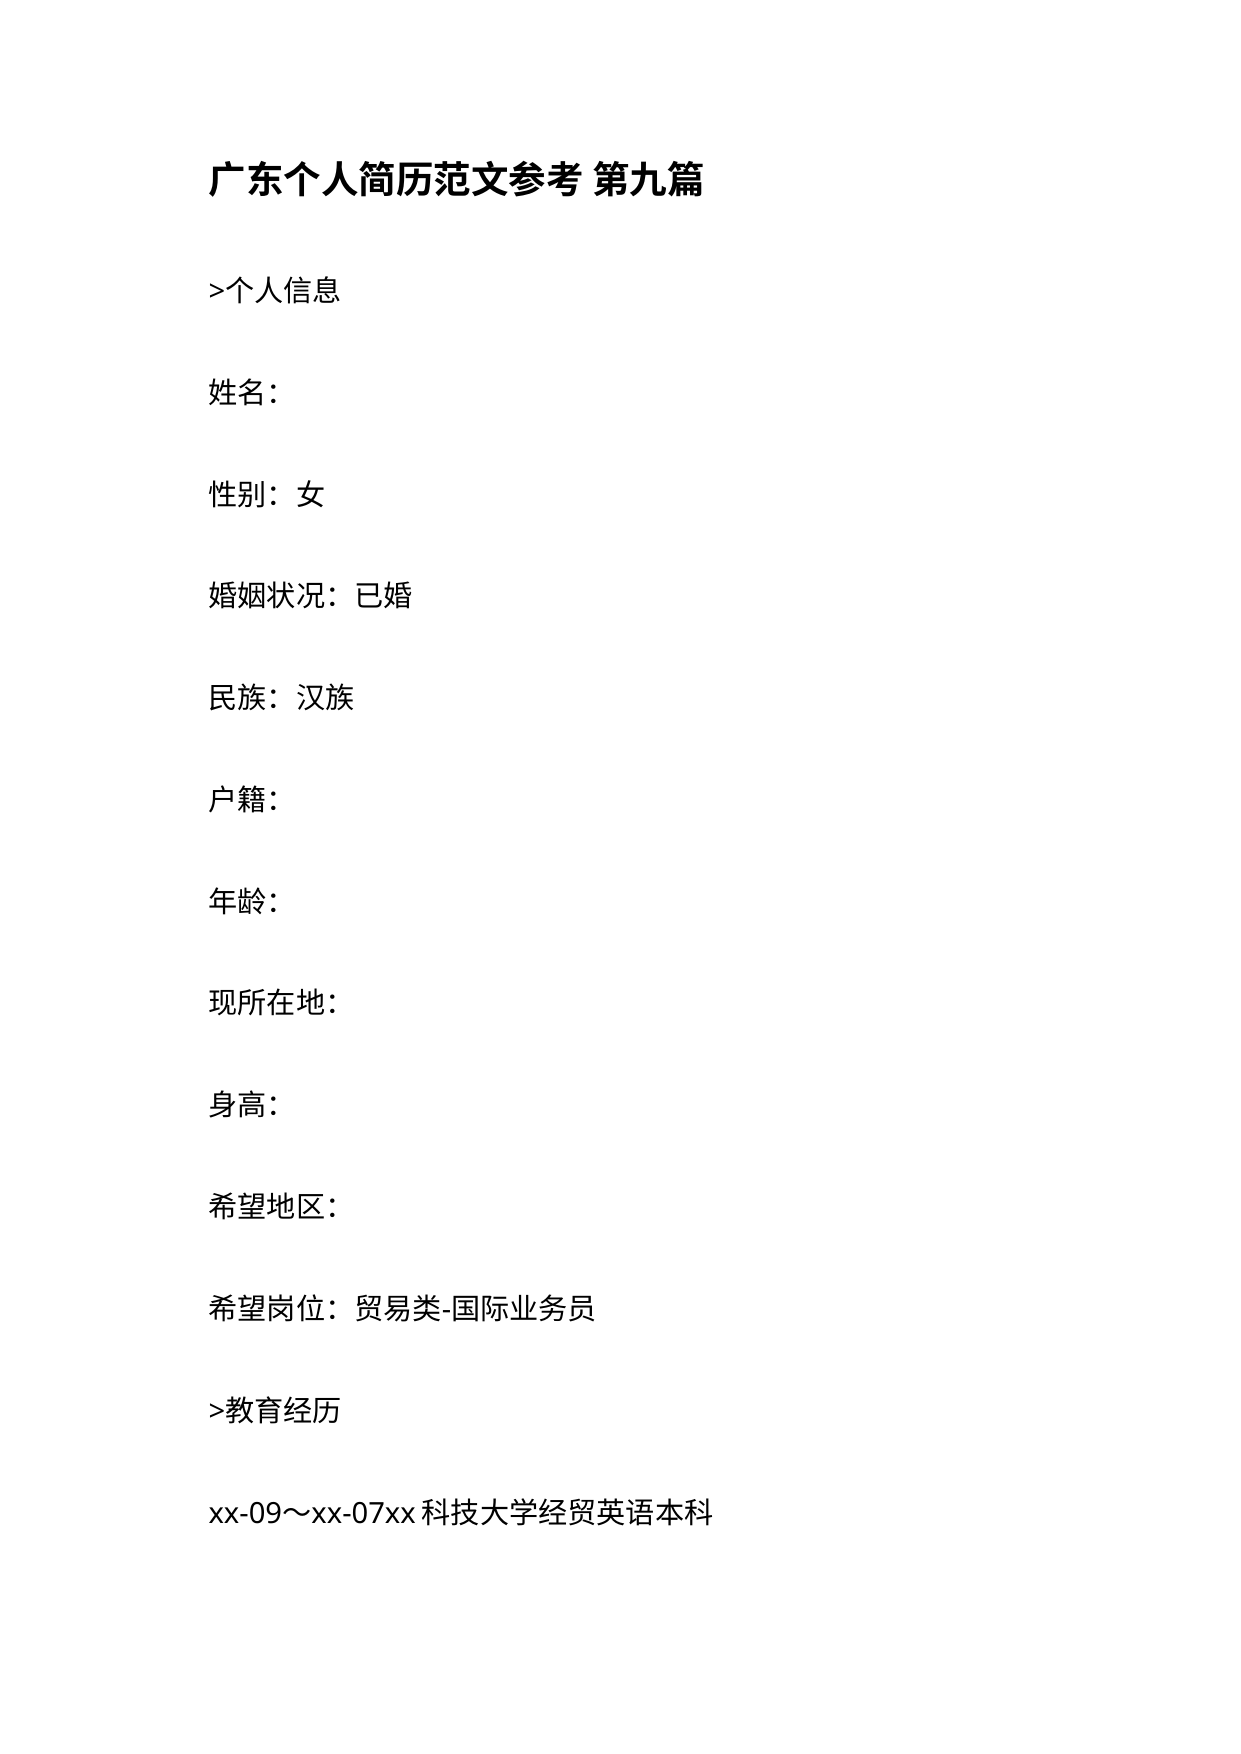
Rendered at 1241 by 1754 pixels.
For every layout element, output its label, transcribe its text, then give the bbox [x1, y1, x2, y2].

text >个人信息 [150, 267, 1090, 310]
text 性别：女 [150, 471, 1090, 513]
text 姓名： [150, 369, 1090, 412]
text 希望岗位：贸易类-国际业务员 [150, 1285, 1090, 1328]
text 身高： [150, 1082, 1090, 1124]
text 户籍： [150, 776, 1090, 819]
text xx-09～xx-07xx科技大学经贸英语本科 [150, 1489, 1090, 1532]
text >教育经历 [150, 1387, 1090, 1430]
text 广东个人简历范文参考 第九篇 [150, 150, 1090, 204]
text 婚姻状况：已婚 [150, 573, 1090, 615]
text 希望地区： [150, 1183, 1090, 1226]
text 民族：汉族 [150, 675, 1090, 717]
text 现所在地： [150, 980, 1090, 1022]
text 年龄： [150, 878, 1090, 921]
